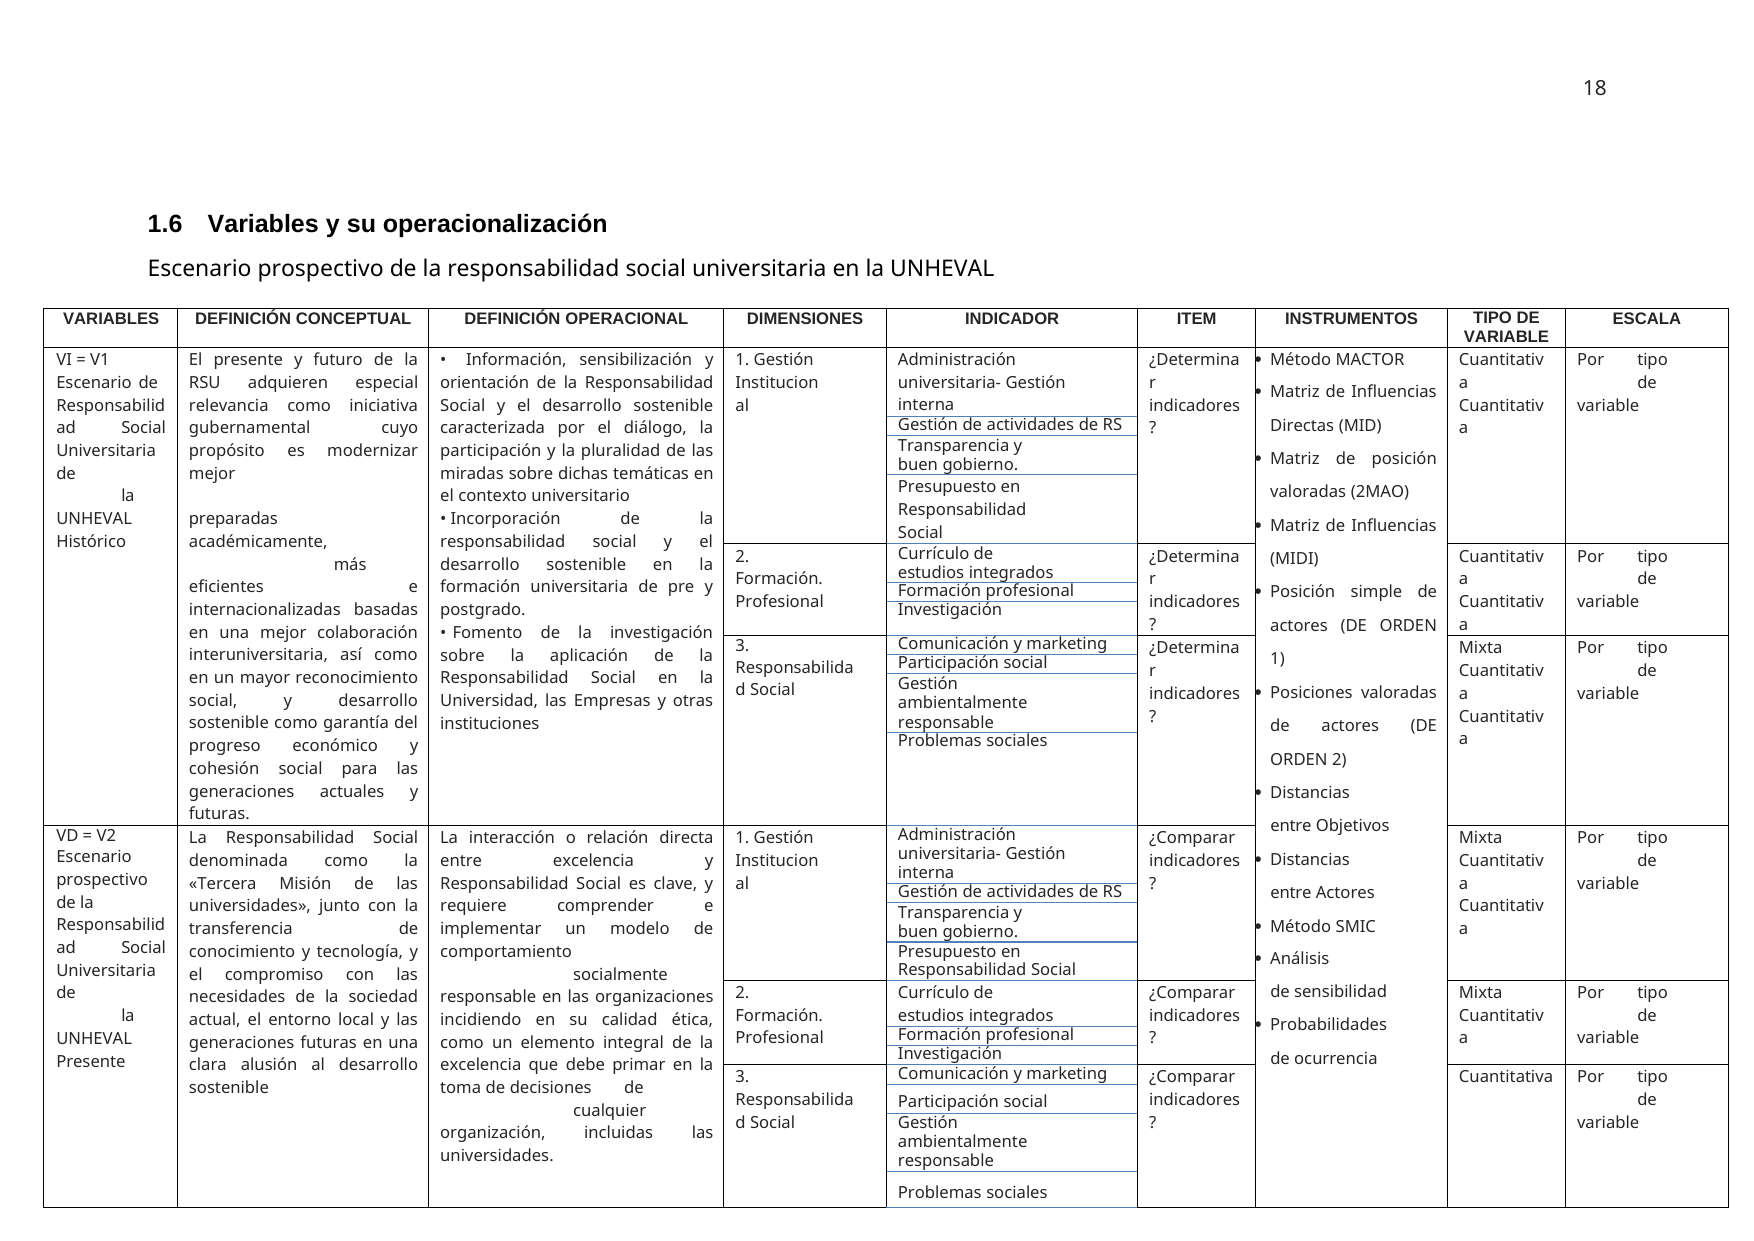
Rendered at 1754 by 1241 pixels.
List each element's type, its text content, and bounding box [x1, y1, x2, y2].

table_cell VI = V1 Escenario de Responsabilid ad Social Universitaria de la UNHEVAL Histórico [44, 348, 177, 825]
table_cell Por tipo de variable [1566, 544, 1728, 635]
table_header DIMENSIONES [724, 309, 886, 347]
table_cell Cuantitativa Cuantitativa [1448, 544, 1565, 635]
table_header DEFINICIÓN OPERACIONAL [429, 309, 723, 347]
table_cell Presupuesto en Responsabilidad Social [887, 943, 1137, 979]
table_cell Administración universitaria- Gestión interna [887, 826, 1137, 883]
table_cell 3. Responsabilidad Social [724, 636, 886, 825]
table_header INSTRUMENTOS [1256, 309, 1447, 347]
table_cell Gestión ambientalmente responsable [887, 1114, 1137, 1171]
table_cell ¿Determinar indicadores? [1138, 544, 1255, 635]
table_header ITEM [1138, 309, 1255, 347]
table_cell ¿Comparar indicadores? [1138, 981, 1255, 1064]
table_cell ¿Determinar indicadores? [1138, 636, 1255, 825]
table_cell Investigación [887, 1046, 1137, 1064]
table_cell Formación profesional [887, 1027, 1137, 1045]
table_cell Por tipo de variable [1566, 348, 1728, 543]
table_cell Por tipo de variable [1566, 1065, 1728, 1207]
table_cell 1. Gestión Institucional [724, 348, 886, 543]
table_cell Comunicación y marketing [887, 636, 1137, 654]
table_cell ¿Comparar indicadores? [1138, 826, 1255, 979]
table_cell Por tipo de variable [1566, 826, 1728, 979]
table_cell Comunicación y marketing [887, 1065, 1137, 1084]
subtitle Variables y su operacionalización [147, 209, 1739, 237]
table_cell Transparencia y buen gobierno. [887, 903, 1137, 941]
table_cell Gestión de actividades de RS [887, 417, 1137, 435]
table_header DEFINICIÓN CONCEPTUAL [178, 309, 428, 347]
table_cell Currículo de estudios integrados [887, 981, 1137, 1026]
table_cell Problemas sociales [887, 1172, 1137, 1207]
table_cell Cuantitativa [1448, 1065, 1565, 1207]
table_cell Participación social [887, 655, 1137, 673]
table_header INDICADOR [887, 309, 1137, 347]
table_cell Currículo de estudios integrados [887, 544, 1137, 582]
table_cell Gestión de actividades de RS [887, 884, 1137, 902]
table_cell Mixta Cuantitativa Cuantitativa [1448, 636, 1565, 825]
table_cell Por tipo de variable [1566, 636, 1728, 825]
table_cell La interacción o relación directa entre excelencia y Responsabilidad Social es clave, y requiere comprender e implementar un modelo de comportamiento socialmente responsable en las organizaciones incidiendo en su calidad ética, como un elemento integral de la excelencia que debe primar en la toma de decisiones de cualquier organización, incluidas las universidades. [429, 826, 723, 1207]
table_cell Método MACTOR Matriz de Influencias Directas (MID) Matriz de posición valoradas (2MAO) Matriz de Influencias (MIDI) Posición simple de actores (DE ORDEN 1) Posiciones valoradas de actores (DE ORDEN 2) Distancias entre Objetivos Distancias entre Actores Método SMIC Análisis de sensibilidad Probabilidades de ocurrencia [1256, 348, 1447, 1207]
table_cell La Responsabilidad Social denominada como la «Tercera Misión de las universidades», junto con la transferencia de conocimiento y tecnología, y el compromiso con las necesidades de la sociedad actual, el entorno local y las generaciones futuras en una clara alusión al desarrollo sostenible [178, 826, 428, 1207]
table_cell Administración universitaria- Gestión interna [887, 348, 1137, 416]
table_cell 2. Formación. Profesional [724, 544, 886, 635]
table_cell ¿Comparar indicadores? [1138, 1065, 1255, 1207]
table_cell Cuantitativa Cuantitativa [1448, 348, 1565, 543]
table_cell Mixta Cuantitativa [1448, 981, 1565, 1064]
table_cell 2. Formación. Profesional [724, 981, 886, 1064]
table_cell Por tipo de variable [1566, 981, 1728, 1064]
table_cell Transparencia y buen gobierno. [887, 436, 1137, 474]
table_cell Presupuesto en Responsabilidad Social [887, 475, 1137, 543]
table_cell Formación profesional [887, 583, 1137, 601]
table_cell VD = V2 Escenario prospectivo de la Responsabilid ad Social Universitaria de la UNHEVAL Presente [44, 826, 177, 1207]
table_header ESCALA [1566, 309, 1728, 347]
table_header VARIABLES [44, 309, 177, 347]
table_header TIPO DE VARIABLE [1448, 309, 1565, 347]
table_cell ¿Determinar indicadores? [1138, 348, 1255, 543]
text Escenario prospectivo de la responsabilidad social universitaria en la UNHEVAL [147, 252, 1739, 283]
table_cell Gestión ambientalmente responsable [887, 674, 1137, 732]
text 18 [31, 73, 1606, 101]
table_cell Información, sensibilización y orientación de la Responsabilidad Social y el desarrollo sostenible caracterizada por el diálogo, la participación y la pluralidad de las miradas sobre dichas temáticas en el contexto universitario Incorporación de la responsabilidad social y el desarrollo sostenible en la formación universitaria de pre y postgrado. Fomento de la investigación sobre la aplicación de la Responsabilidad Social en la Universidad, las Empresas y otras instituciones [429, 348, 723, 825]
table_cell Problemas sociales [887, 733, 1137, 825]
table_cell El presente y futuro de la RSU adquieren especial relevancia como iniciativa gubernamental cuyo propósito es modernizar mejor preparadas académicamente, más eficientes e internacionalizadas basadas en una mejor colaboración interuniversitaria, así como en un mayor reconocimiento social, y desarrollo sostenible como garantía del progreso económico y cohesión social para las generaciones actuales y futuras. [178, 348, 428, 825]
table_cell Mixta Cuantitativa Cuantitativa [1448, 826, 1565, 979]
table_cell Investigación [887, 602, 1137, 635]
table_cell 1. Gestión Institucional [724, 826, 886, 979]
table_cell 3. Responsabilidad Social [724, 1065, 886, 1207]
table_cell Participación social [887, 1085, 1137, 1113]
